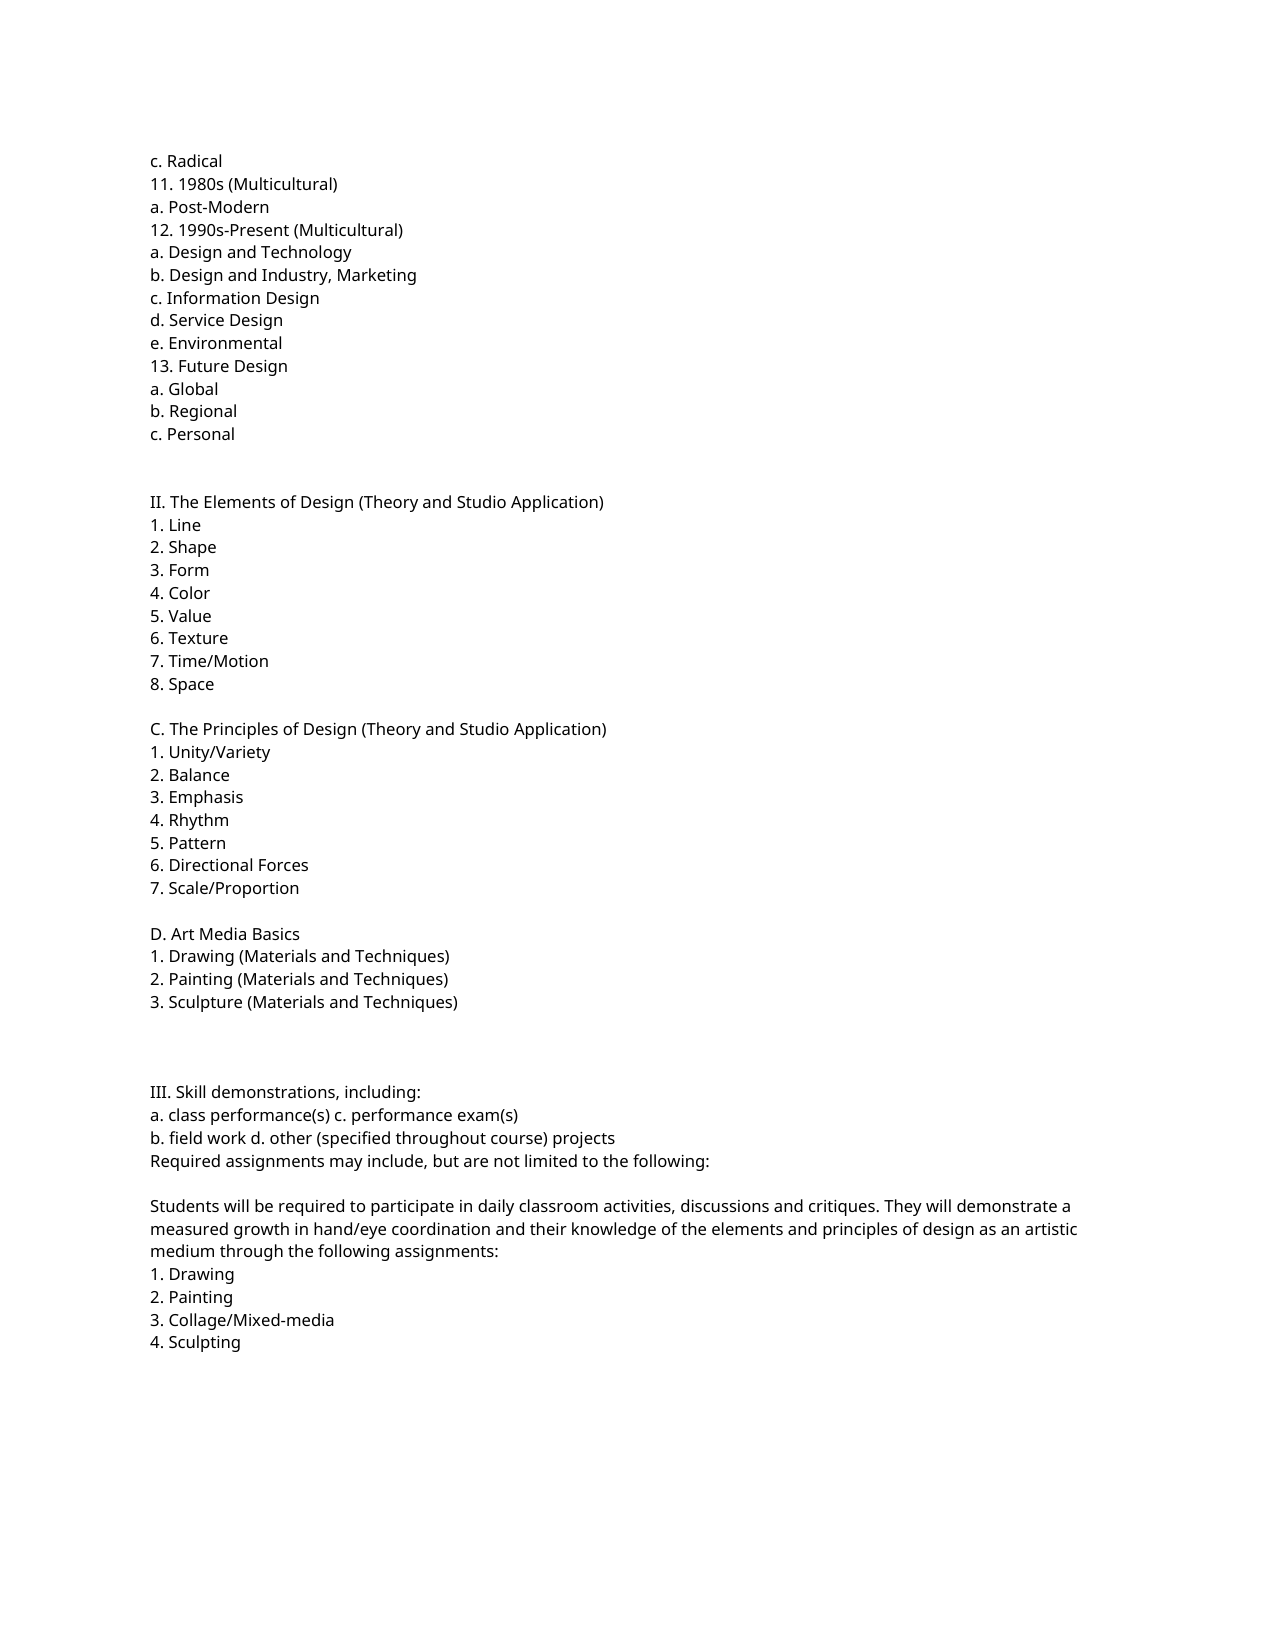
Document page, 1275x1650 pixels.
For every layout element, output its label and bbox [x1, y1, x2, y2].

text [150, 150, 1125, 1353]
